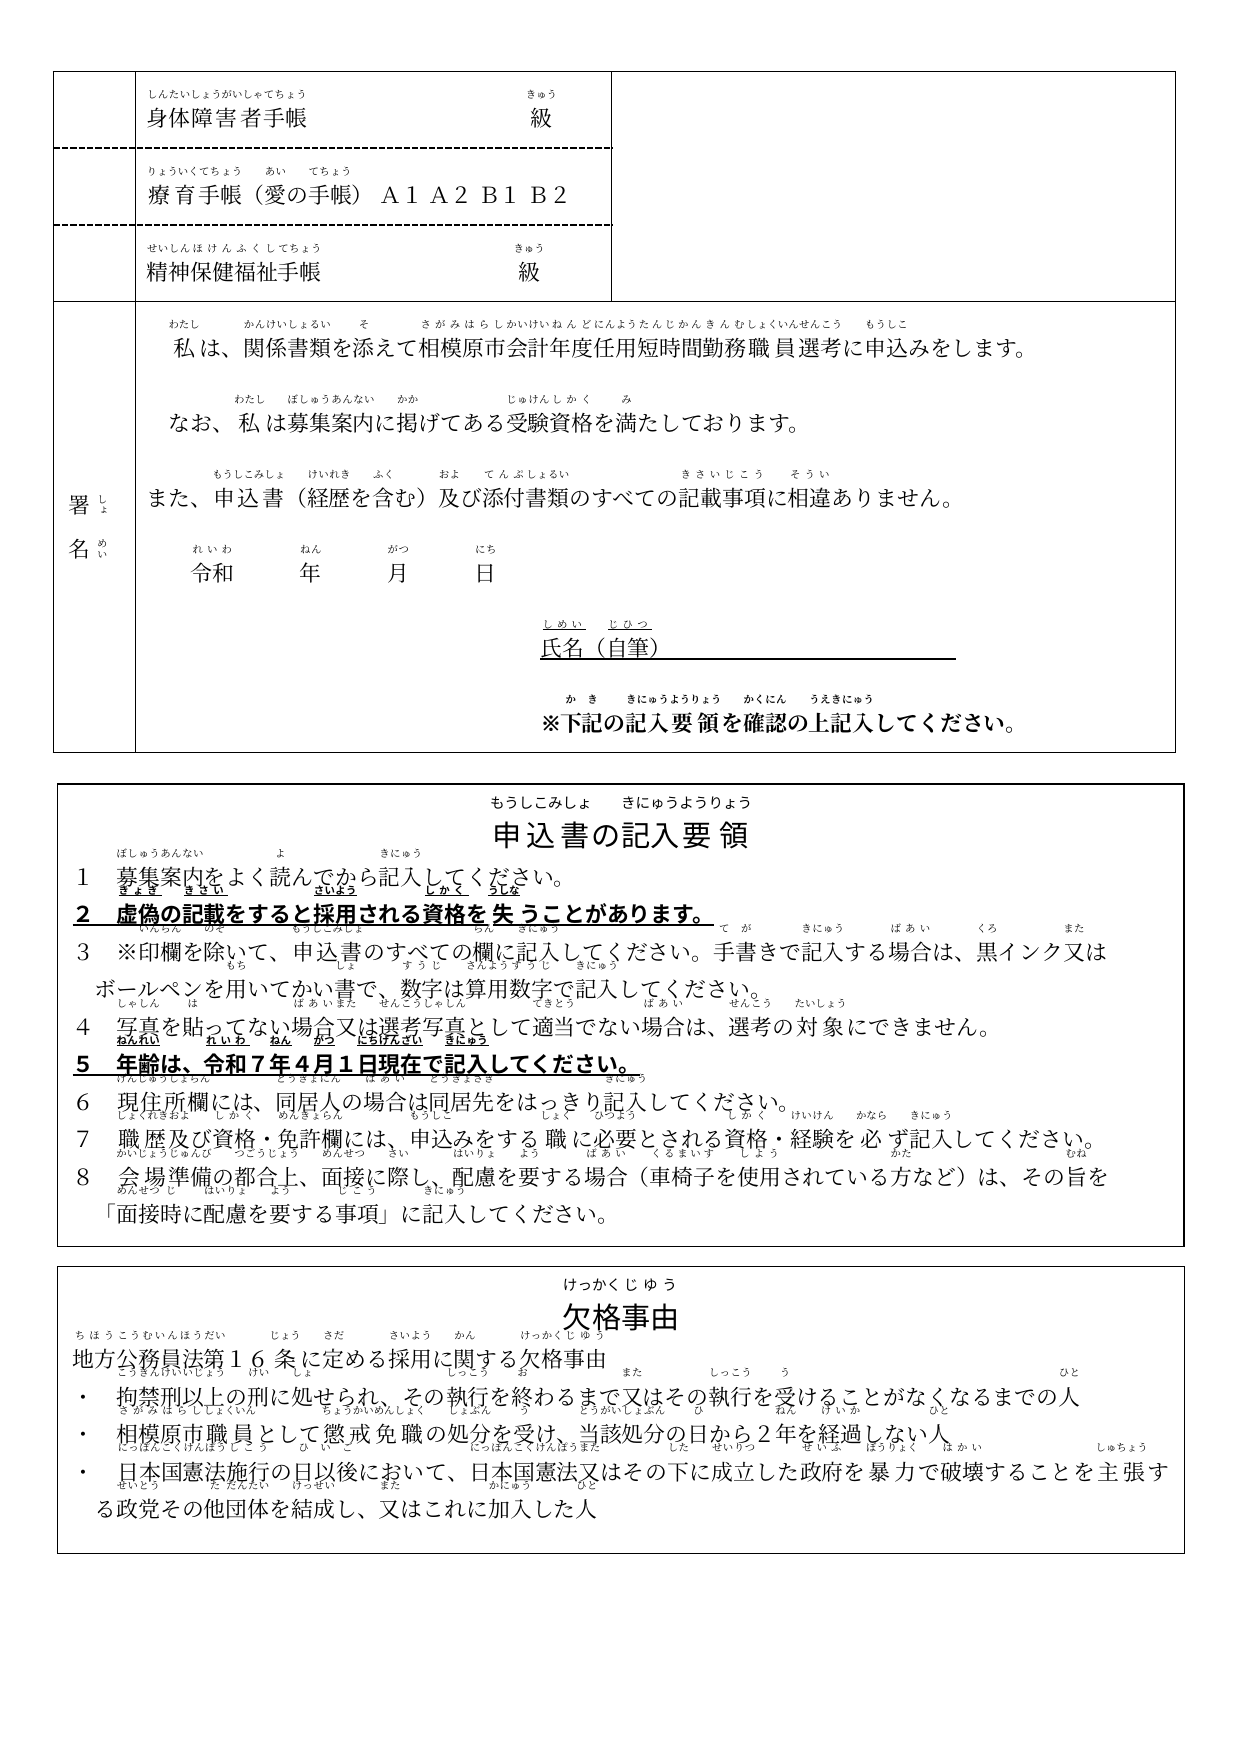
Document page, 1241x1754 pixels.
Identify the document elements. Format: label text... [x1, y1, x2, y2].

table_cell [136, 72, 611, 147]
table_cell [54, 72, 135, 147]
table_cell は、をえてにみをします。 なお、はにげてあるをたしております。 また、（をむ）びのすべてのにありません。 （） ※のをのしてください。 [136, 302, 1175, 752]
table_cell [54, 147, 135, 224]
table_cell [54, 224, 135, 301]
table_cell [54, 302, 135, 752]
table_cell （の） Ａ１ Ａ２ Ｂ１ Ｂ２ [136, 147, 611, 224]
table_cell [612, 72, 1175, 301]
table_cell [136, 224, 611, 301]
